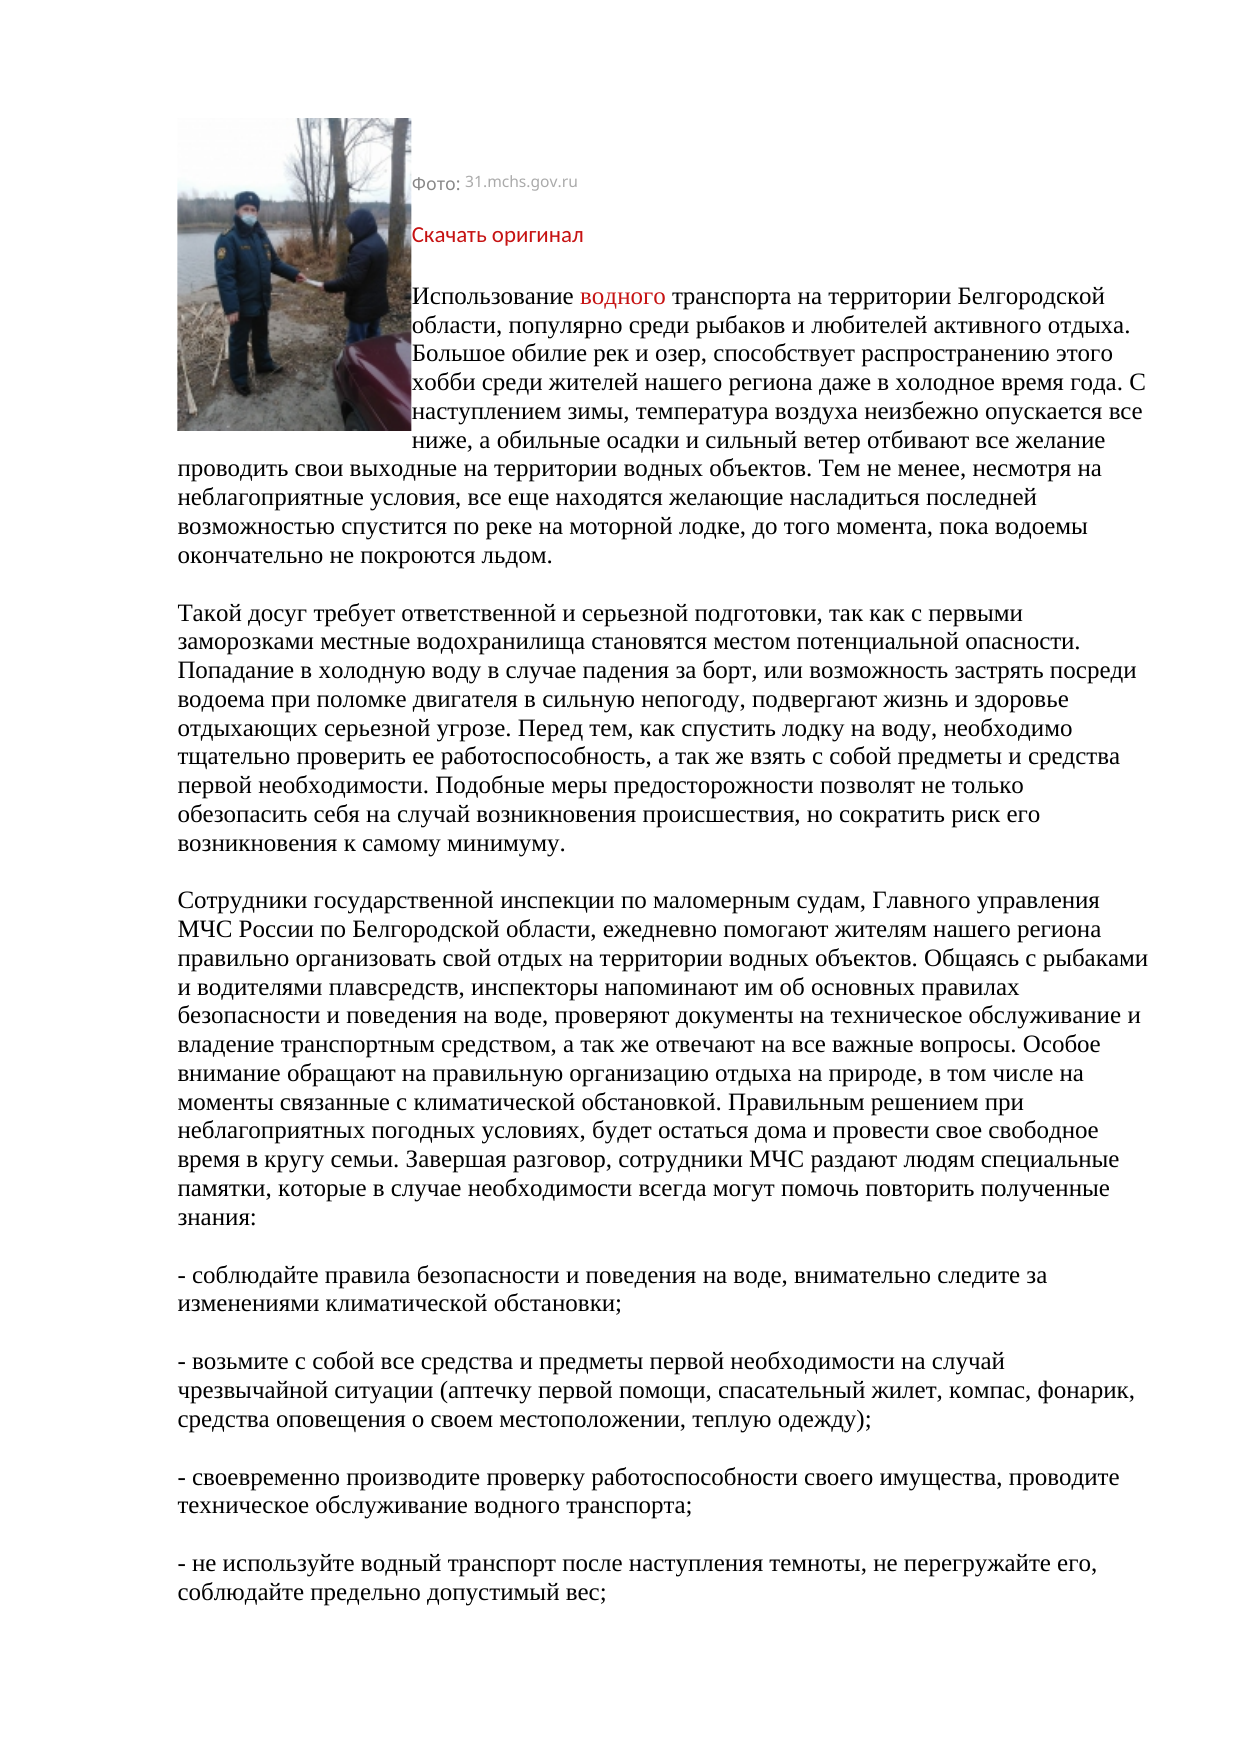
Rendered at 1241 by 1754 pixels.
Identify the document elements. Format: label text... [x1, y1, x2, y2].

text Использование водного транспорта на территории Белгородской области, популярно среди рыбаков и любителей активного отдыха. Большое обилие рек и озер, способствует распространению этого хобби среди жителей нашего региона даже в холодное время года. С наступлением зимы, температура воздуха неизбежно опускается все ниже, а обильные осадки и сильный ветер отбивают все желание проводить свои выходные на территории водных объектов. Тем не менее, несмотря на неблагоприятные условия, все еще находятся желающие насладиться последней возможностью спустится по реке на моторной лодке, до того момента, пока водоемы окончательно не покроются льдом. [177, 281, 1152, 568]
text Фото: 31.mchs.gov.ru [412, 171, 1152, 195]
text - соблюдайте правила безопасности и поведения на воде, внимательно следите за изменениями климатической обстановки; [177, 1260, 1152, 1317]
text - своевременно производите проверку работоспособности своего имущества, проводите техническое обслуживание водного транспорта; [177, 1462, 1152, 1519]
text - не используйте водный транспорт после наступления темноты, не перегружайте его, соблюдайте предельно допустимый вес; [177, 1548, 1152, 1606]
text - возьмите с собой все средства и предметы первой необходимости на случай чрезвычайной ситуации (аптечку первой помощи, спасательный жилет, компас, фонарик, средства оповещения о своем местоположении, теплую одежду); [177, 1346, 1152, 1433]
text Такой досуг требует ответственной и серьезной подготовки, так как с первыми заморозками местные водохранилища становятся местом потенциальной опасности. Попадание в холодную воду в случае падения за борт, или возможность застрять посреди водоема при поломке двигателя в сильную непогоду, подвергают жизнь и здоровье отдыхающих серьезной угрозе. Перед тем, как спустить лодку на воду, необходимо тщательно проверить ее работоспособность, а так же взять с собой предметы и средства первой необходимости. Подобные меры предосторожности позволят не только обезопасить себя на случай возникновения происшествия, но сократить риск его возникновения к самому минимуму. [177, 598, 1152, 856]
picture [177, 118, 412, 431]
text Скачать оригинал [412, 220, 1152, 248]
text Сотрудники государственной инспекции по маломерным судам, Главного управления МЧС России по Белгородской области, ежедневно помогают жителям нашего региона правильно организовать свой отдых на территории водных объектов. Общаясь с рыбаками и водителями плавсредств, инспекторы напоминают им об основных правилах безопасности и поведения на воде, проверяют документы на техническое обслуживание и владение транспортным средством, а так же отвечают на все важные вопросы. Особое внимание обращают на правильную организацию отдыха на природе, в том числе на моменты связанные с климатической обстановкой. Правильным решением при неблагоприятных погодных условиях, будет остаться дома и провести свое свободное время в кругу семьи. Завершая разговор, сотрудники МЧС раздают людям специальные памятки, которые в случае необходимости всегда могут помочь повторить полученные знания: [177, 886, 1152, 1231]
